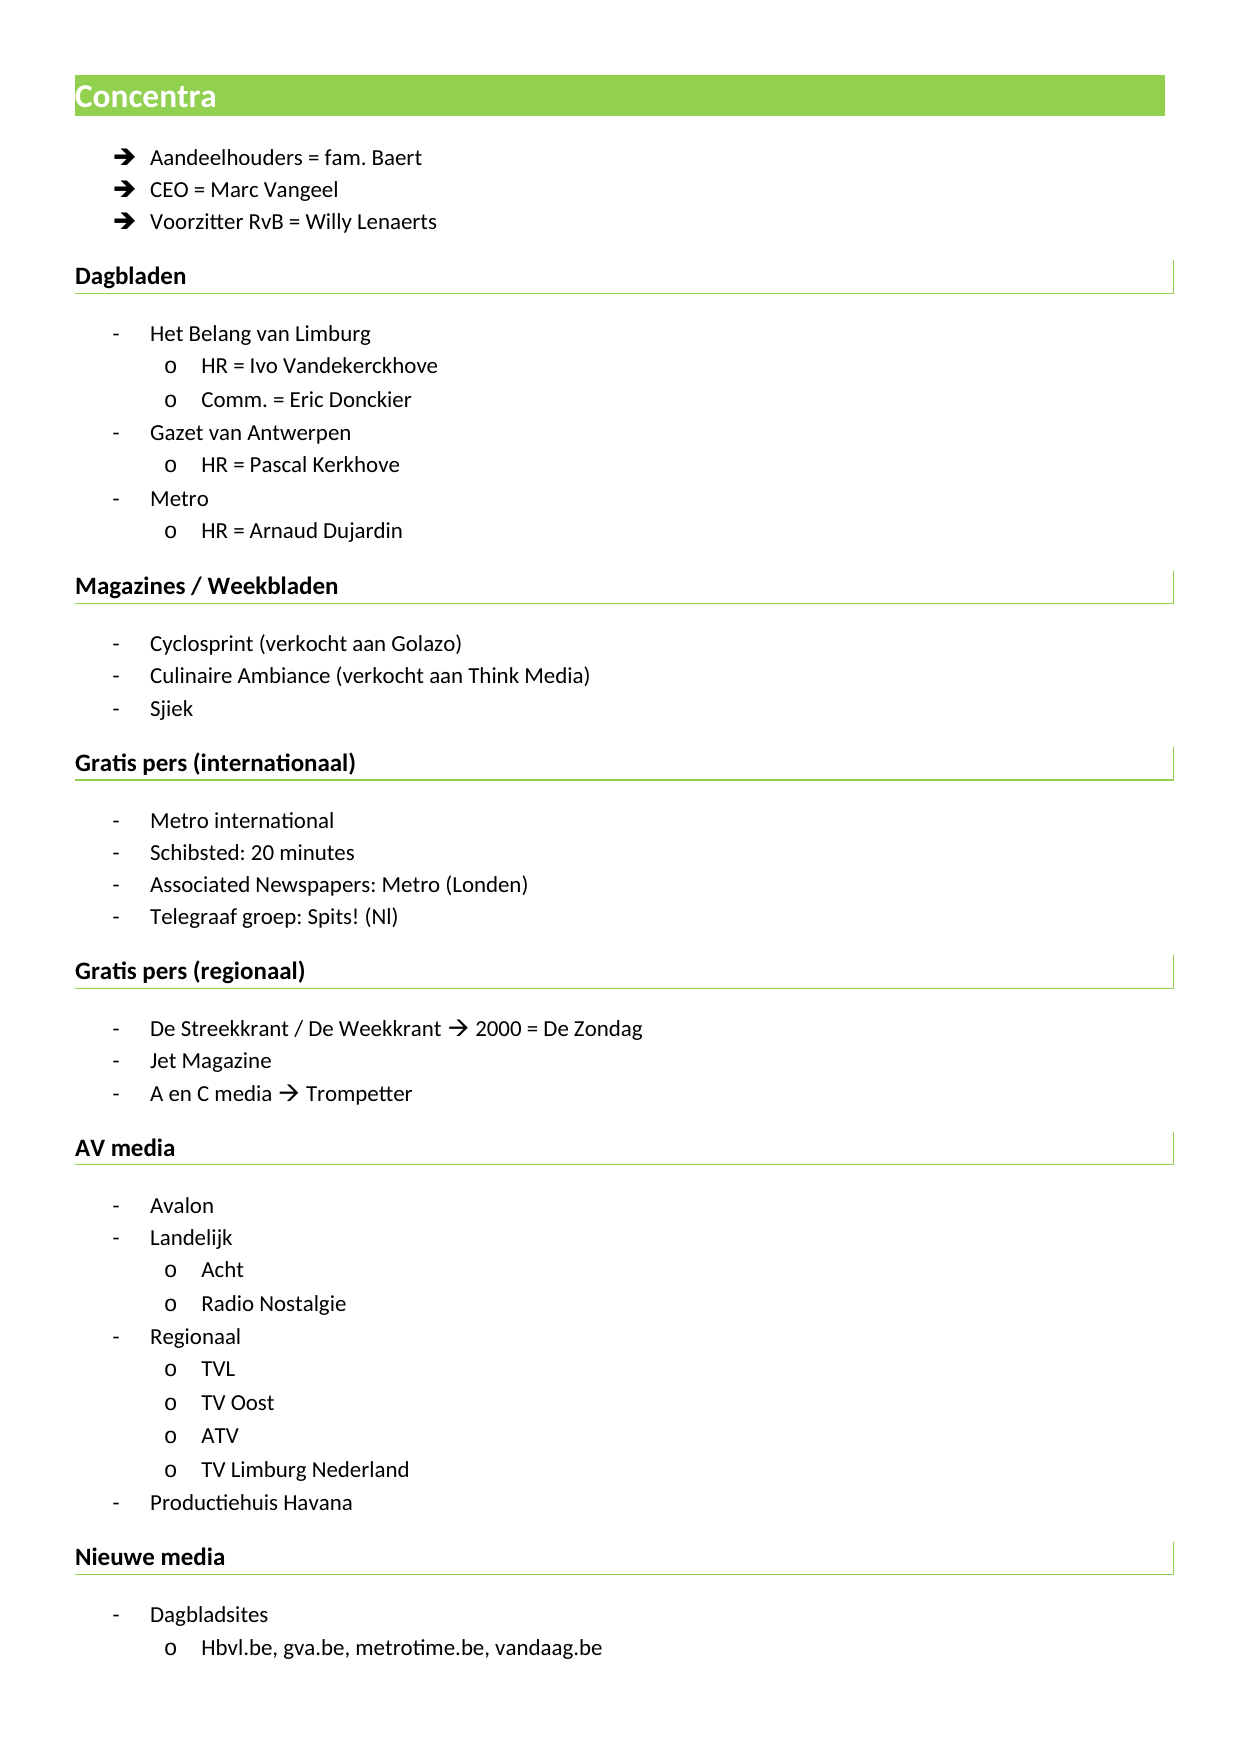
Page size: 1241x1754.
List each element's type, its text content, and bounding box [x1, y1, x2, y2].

list Associated Newspapers: Metro (Londen) [112, 870, 1165, 898]
text Gratis pers (internationaal) [75, 747, 1173, 779]
list Jet Magazine [112, 1047, 1165, 1074]
list TV Limburg Nederland [164, 1455, 1165, 1484]
list Het Belang van Limburg [112, 319, 1165, 347]
text AV media [75, 1132, 1173, 1164]
list Dagbladsites [112, 1601, 1165, 1628]
list Comm. = Eric Donckier [164, 385, 1165, 414]
list Avalon [112, 1191, 1165, 1219]
list Cyclosprint (verkocht aan Golazo) [112, 629, 1165, 657]
text Dagbladen [75, 260, 1173, 293]
list HR = Arnaud Dujardin [164, 516, 1165, 545]
list Schibsted: 20 minutes [112, 838, 1165, 866]
list Gazet van Antwerpen [112, 418, 1165, 446]
list A en C media Trompetter [112, 1079, 1165, 1107]
list ATV [164, 1421, 1165, 1451]
list Landelijk [112, 1223, 1165, 1251]
list TV Oost [164, 1388, 1165, 1417]
list TVL [164, 1354, 1165, 1383]
list CEO = Marc Vangeel [112, 175, 1165, 203]
list Radio Nostalgie [164, 1289, 1165, 1318]
list Hbvl.be, gva.be, metrotime.be, vandaag.be [164, 1633, 1165, 1662]
list Metro [112, 484, 1165, 512]
text Nieuwe media [75, 1542, 1173, 1574]
list Sjiek [112, 694, 1165, 722]
list Culinaire Ambiance (verkocht aan Think Media) [112, 662, 1165, 690]
list Voorzitter RvB = Willy Lenaerts [112, 207, 1165, 235]
list Productiehuis Havana [112, 1488, 1165, 1517]
list Regionaal [112, 1322, 1165, 1350]
list Aandeelhouders = fam. Baert [112, 143, 1165, 171]
list HR = Pascal Kerkhove [164, 450, 1165, 479]
text Gratis pers (regionaal) [75, 955, 1173, 988]
list Metro international [112, 806, 1165, 834]
text Magazines / Weekbladen [75, 571, 1173, 603]
list Telegraaf groep: Spits! (Nl) [112, 902, 1165, 930]
list HR = Ivo Vandekerckhove [164, 351, 1165, 380]
list Acht [164, 1255, 1165, 1284]
list De Streekkrant / De Weekkrant 2000 = De Zondag [112, 1014, 1165, 1042]
text Concentra [75, 75, 1165, 116]
